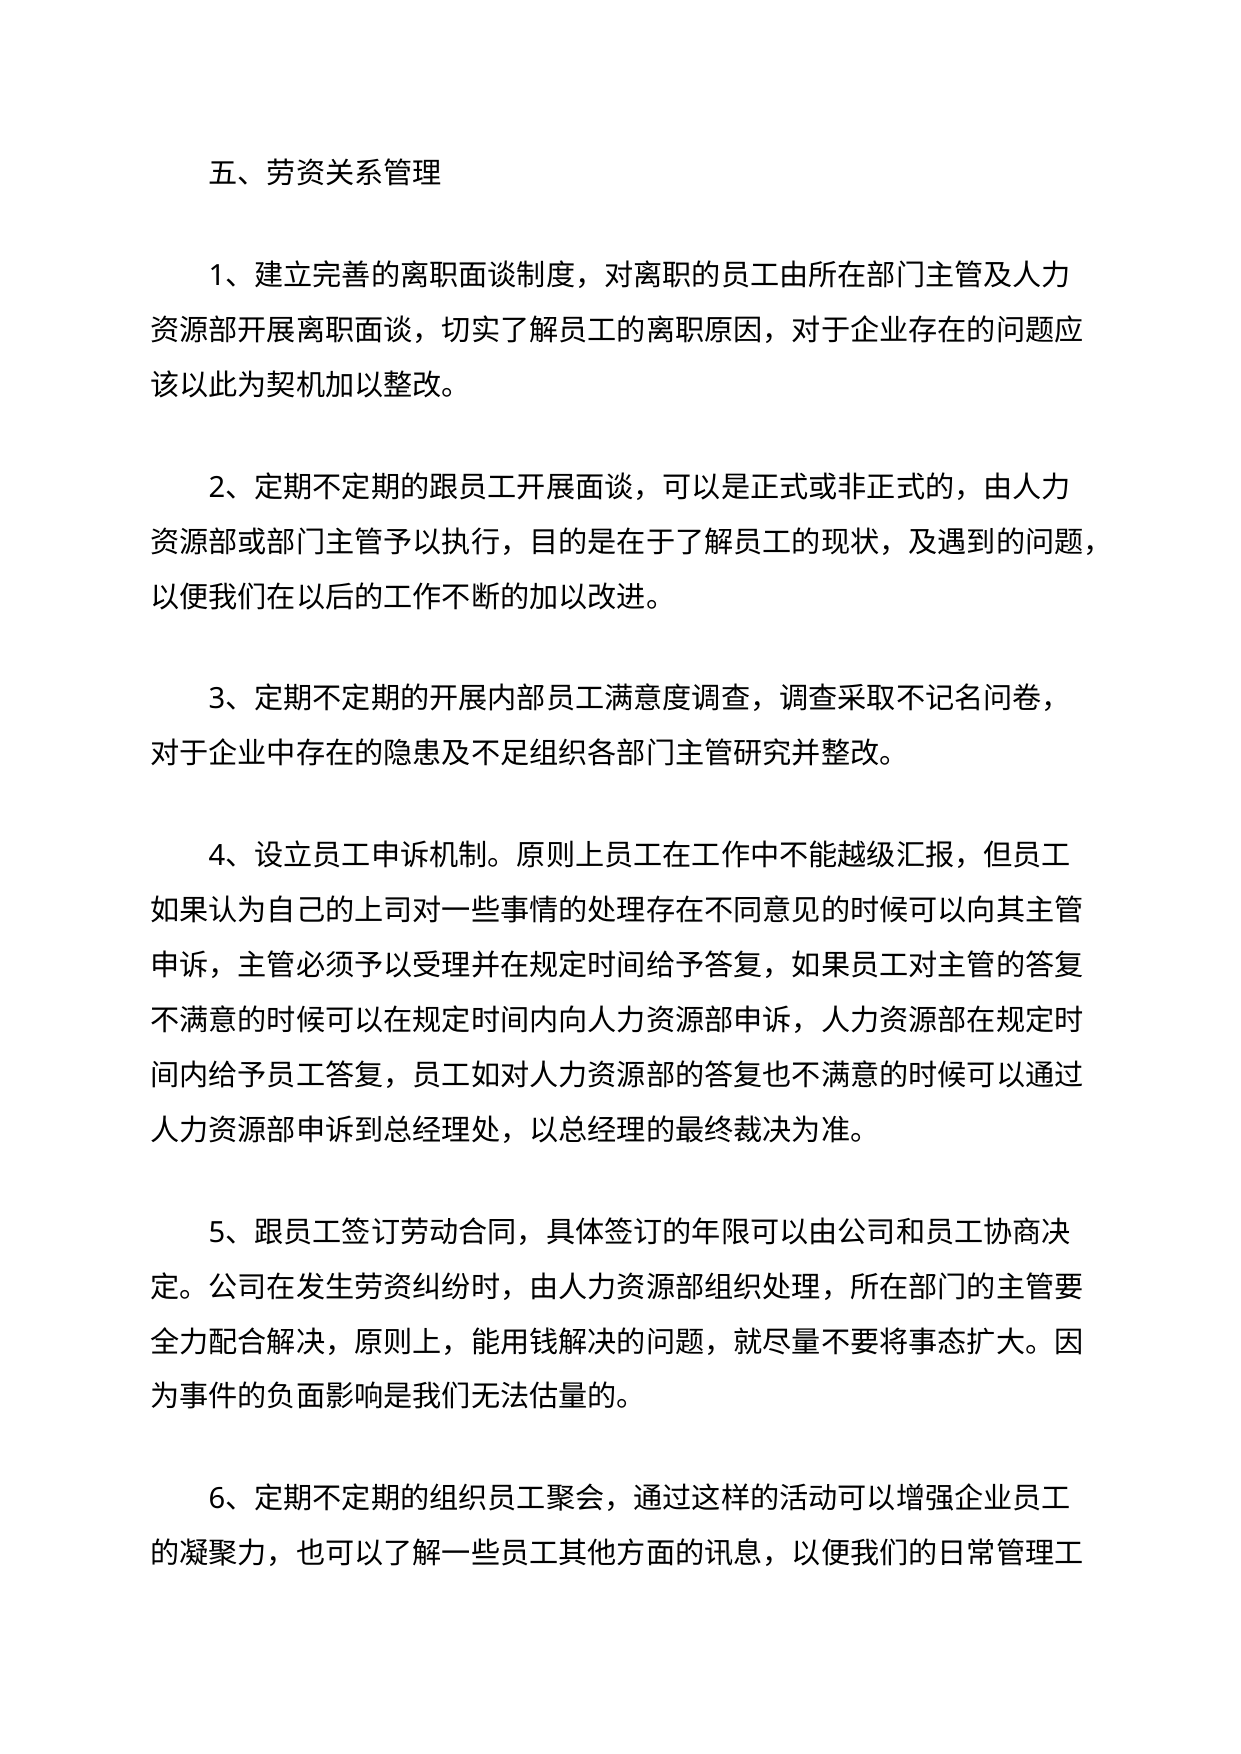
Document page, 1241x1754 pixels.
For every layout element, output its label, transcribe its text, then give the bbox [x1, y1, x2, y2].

text 五、劳资关系管理 [150, 150, 1090, 192]
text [150, 1475, 1090, 1572]
text 2、定期不定期的跟员工开展面谈，可以是正式或非正式的，由人力资源部或部门主管予以执行，目的是在于了解员工的现状，及遇到的问题，以便我们在以后的工作不断的加以改进。 [150, 463, 1090, 616]
text 1、建立完善的离职面谈制度，对离职的员工由所在部门主管及人力资源部开展离职面谈，切实了解员工的离职原因，对于企业存在的问题应该以此为契机加以整改。 [150, 252, 1090, 404]
text 4、设立员工申诉机制。原则上员工在工作中不能越级汇报，但员工如果认为自己的上司对一些事情的处理存在不同意见的时候可以向其主管申诉，主管必须予以受理并在规定时间给予答复，如果员工对主管的答复不满意的时候可以在规定时间内向人力资源部申诉，人力资源部在规定时间内给予员工答复，员工如对人力资源部的答复也不满意的时候可以通过人力资源部申诉到总经理处，以总经理的最终裁决为准。 [150, 832, 1090, 1149]
text 5、跟员工签订劳动合同，具体签订的年限可以由公司和员工协商决定。公司在发生劳资纠纷时，由人力资源部组织处理，所在部门的主管要全力配合解决，原则上，能用钱解决的问题，就尽量不要将事态扩大。因为事件的负面影响是我们无法估量的。 [150, 1208, 1090, 1415]
text 3、定期不定期的开展内部员工满意度调查，调查采取不记名问卷，对于企业中存在的隐患及不足组织各部门主管研究并整改。 [150, 675, 1090, 772]
